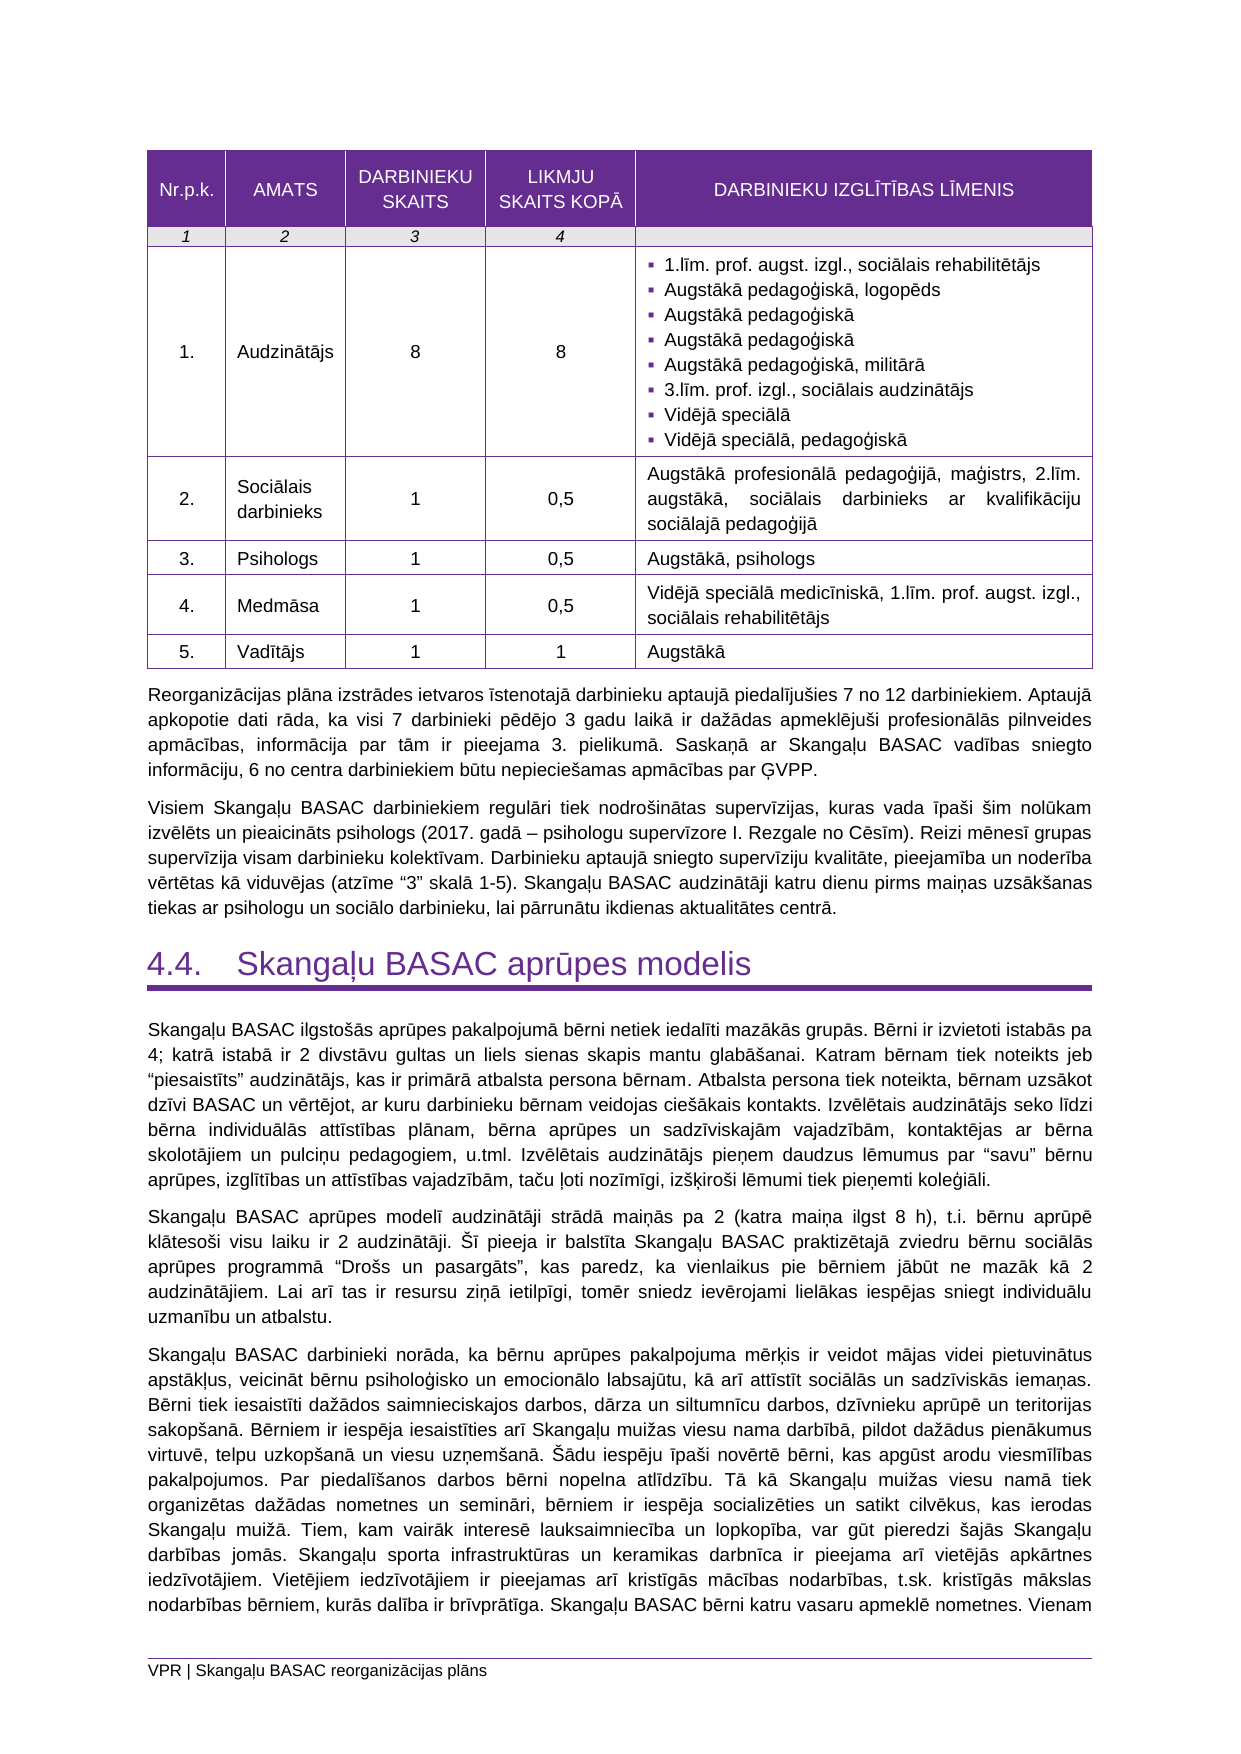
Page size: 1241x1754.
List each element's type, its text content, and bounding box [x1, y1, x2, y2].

table_cell Vidējā speciālā medicīniskā, 1.līm. prof. augst. izgl., sociālais rehabilitētājs [636, 575, 1092, 634]
table_header LIKMJU SKAITS KOPĀ [486, 151, 635, 226]
table_cell 8 [486, 247, 635, 456]
table_cell 0,5 [486, 457, 635, 540]
table_cell 1 [486, 635, 635, 668]
table_header Nr.p.k. [148, 151, 225, 226]
table_cell 1 [148, 227, 225, 246]
table_cell Augstākā [636, 635, 1092, 668]
table_cell Augstākā, psihologs [636, 541, 1092, 574]
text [148, 1341, 1092, 1616]
table_cell 1.līm. prof. augst. izgl., sociālais rehabilitētājs Augstākā pedagoģiskā, logopēds Augstākā pedagoģiskā Augstākā pedagoģiskā Augstākā pedagoģiskā, militārā 3.līm. prof. izgl., sociālais audzinātājs Vidējā speciālā Vidējā speciālā, pedagoģiskā [636, 247, 1092, 456]
table_cell 3. [148, 541, 225, 574]
table_cell 8 [346, 247, 485, 456]
table_cell 4 [486, 227, 635, 246]
table_cell Medmāsa [226, 575, 345, 634]
table_cell Augstākā profesionālā pedagoģijā, maģistrs, 2.līm. augstākā, sociālais darbinieks ar kvalifikāciju sociālajā pedagoģijā [636, 457, 1092, 540]
text Skangaļu BASAC aprūpes modelī audzinātāji strādā maiņās pa 2 (katra maiņa ilgst 8 h), t.i. bērnu aprūpē klātesoši visu laiku ir 2 audzinātāji. Šī pieeja ir balstīta Skangaļu BASAC praktizētajā zviedru bērnu sociālās aprūpes programmā “Drošs un pasargāts”, kas paredz, ka vienlaikus pie bērniem jābūt ne mazāk kā 2 audzinātājiem. Lai arī tas ir resursu ziņā ietilpīgi, tomēr sniedz ievērojami lielākas iespējas sniegt individuālu uzmanību un atbalstu. [148, 1203, 1092, 1328]
table_cell 5. [148, 635, 225, 668]
table_cell 4. [148, 575, 225, 634]
table_header AMATS [226, 151, 345, 226]
table_cell Vadītājs [226, 635, 345, 668]
table_cell 1 [346, 541, 485, 574]
table_cell 2 [226, 227, 345, 246]
table_cell 1 [346, 575, 485, 634]
table_cell Sociālais darbinieks [226, 457, 345, 540]
text Visiem Skangaļu BASAC darbiniekiem regulāri tiek nodrošinātas supervīzijas, kuras vada īpaši šim nolūkam izvēlēts un pieaicināts psihologs (2017. gadā – psihologu supervīzore I. Rezgale no Cēsīm). Reizi mēnesī grupas supervīzija visam darbinieku kolektīvam. Darbinieku aptaujā sniegto supervīziju kvalitāte, pieejamība un noderība vērtētas kā viduvējas (atzīme “3” skalā 1-5). Skangaļu BASAC audzinātāji katru dienu pirms maiņas uzsākšanas tiekas ar psihologu un sociālo darbinieku, lai pārrunātu ikdienas aktualitātes centrā. [148, 794, 1092, 919]
table_cell Psihologs [226, 541, 345, 574]
table_cell 1. [148, 247, 225, 456]
table_cell Audzinātājs [226, 247, 345, 456]
text Skangaļu BASAC ilgstošās aprūpes pakalpojumā bērni netiek iedalīti mazākās grupās. Bērni ir izvietoti istabās pa 4; katrā istabā ir 2 divstāvu gultas un liels sienas skapis mantu glabāšanai. Katram bērnam tiek noteikts jeb “piesaistīts” audzinātājs, kas ir primārā atbalsta persona bērnam. Atbalsta persona tiek noteikta, bērnam uzsākot dzīvi BASAC un vērtējot, ar kuru darbinieku bērnam veidojas ciešākais kontakts. Izvēlētais audzinātājs seko līdzi bērna individuālās attīstības plānam, bērna aprūpes un sadzīviskajām vajadzībām, kontaktējas ar bērna skolotājiem un pulciņu pedagogiem, u.tml. Izvēlētais audzinātājs pieņem daudzus lēmumus par “savu” bērnu aprūpes, izglītības un attīstības vajadzībām, taču ļoti nozīmīgi, izšķiroši lēmumi tiek pieņemti koleģiāli. [148, 1016, 1092, 1191]
table_header DARBINIEKU SKAITS [346, 151, 485, 226]
table_cell 1 [346, 635, 485, 668]
table_cell 1 [346, 457, 485, 540]
text Reorganizācijas plāna izstrādes ietvaros īstenotajā darbinieku aptaujā piedalījušies 7 no 12 darbiniekiem. Aptaujā apkopotie dati rāda, ka visi 7 darbinieki pēdējo 3 gadu laikā ir dažādas apmeklējuši profesionālās pilnveides apmācības, informācija par tām ir pieejama 3. pielikumā. Saskaņā ar Skangaļu BASAC vadības sniegto informāciju, 6 no centra darbiniekiem būtu nepieciešamas apmācības par ĢVPP. [148, 682, 1092, 782]
table_cell 2. [148, 457, 225, 540]
table_header DARBINIEKU IZGLĪTĪBAS LĪMENIS [636, 151, 1092, 226]
table_cell 0,5 [486, 575, 635, 634]
table_cell [636, 227, 1092, 246]
subtitle Skangaļu BASAC aprūpes modelis [147, 944, 1092, 985]
table_cell 0,5 [486, 541, 635, 574]
table_cell 3 [346, 227, 485, 246]
